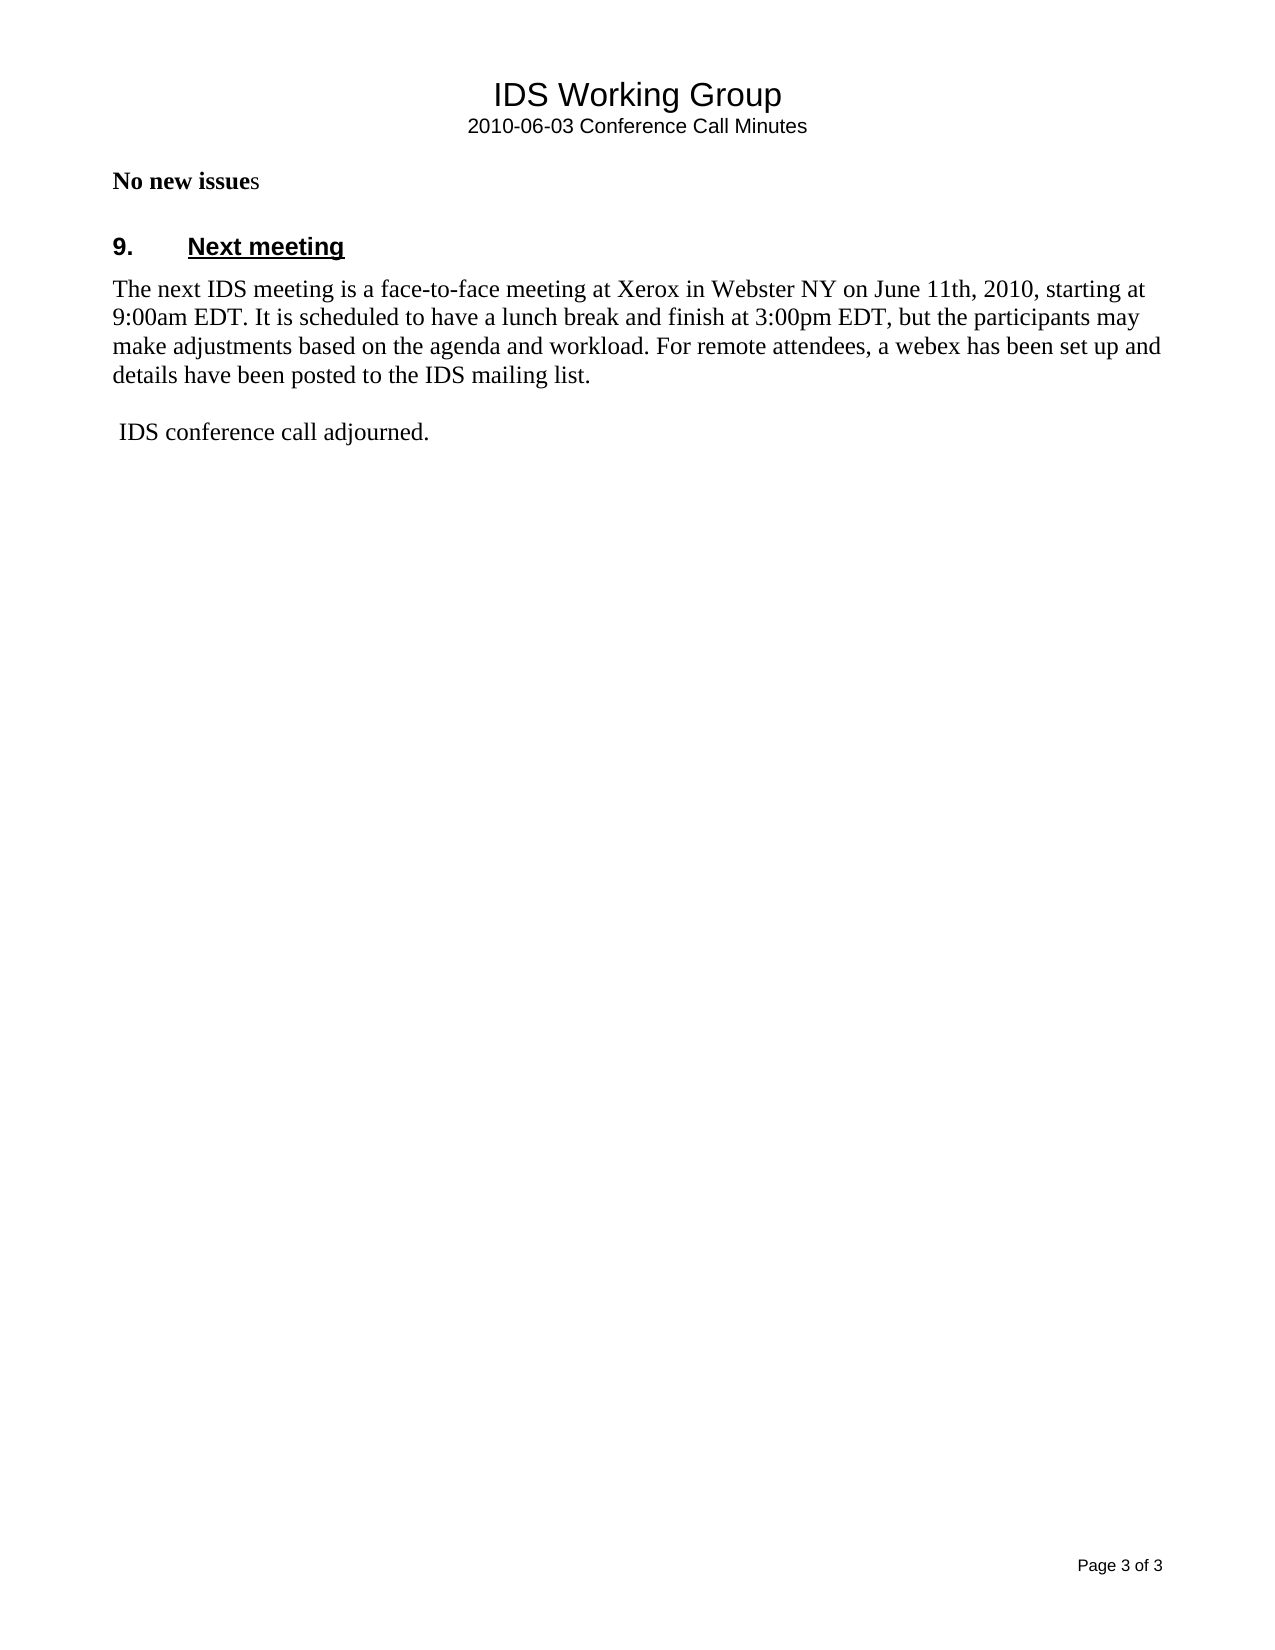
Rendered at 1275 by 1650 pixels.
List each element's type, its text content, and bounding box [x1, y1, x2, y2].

text No new issues [112, 166, 1162, 195]
subtitle Next meeting [112, 232, 1162, 261]
text IDS conference call adjourned. [112, 417, 1162, 446]
text The next IDS meeting is a face-to-face meeting at Xerox in Webster NY on June 11th, 2010, starting at 9:00am EDT. It is scheduled to have a lunch break and finish at 3:00pm EDT, but the participants may make adjustments based on the agenda and workload. For remote attendees, a webex has been set up and details have been posted to the IDS mailing list. [112, 274, 1162, 389]
